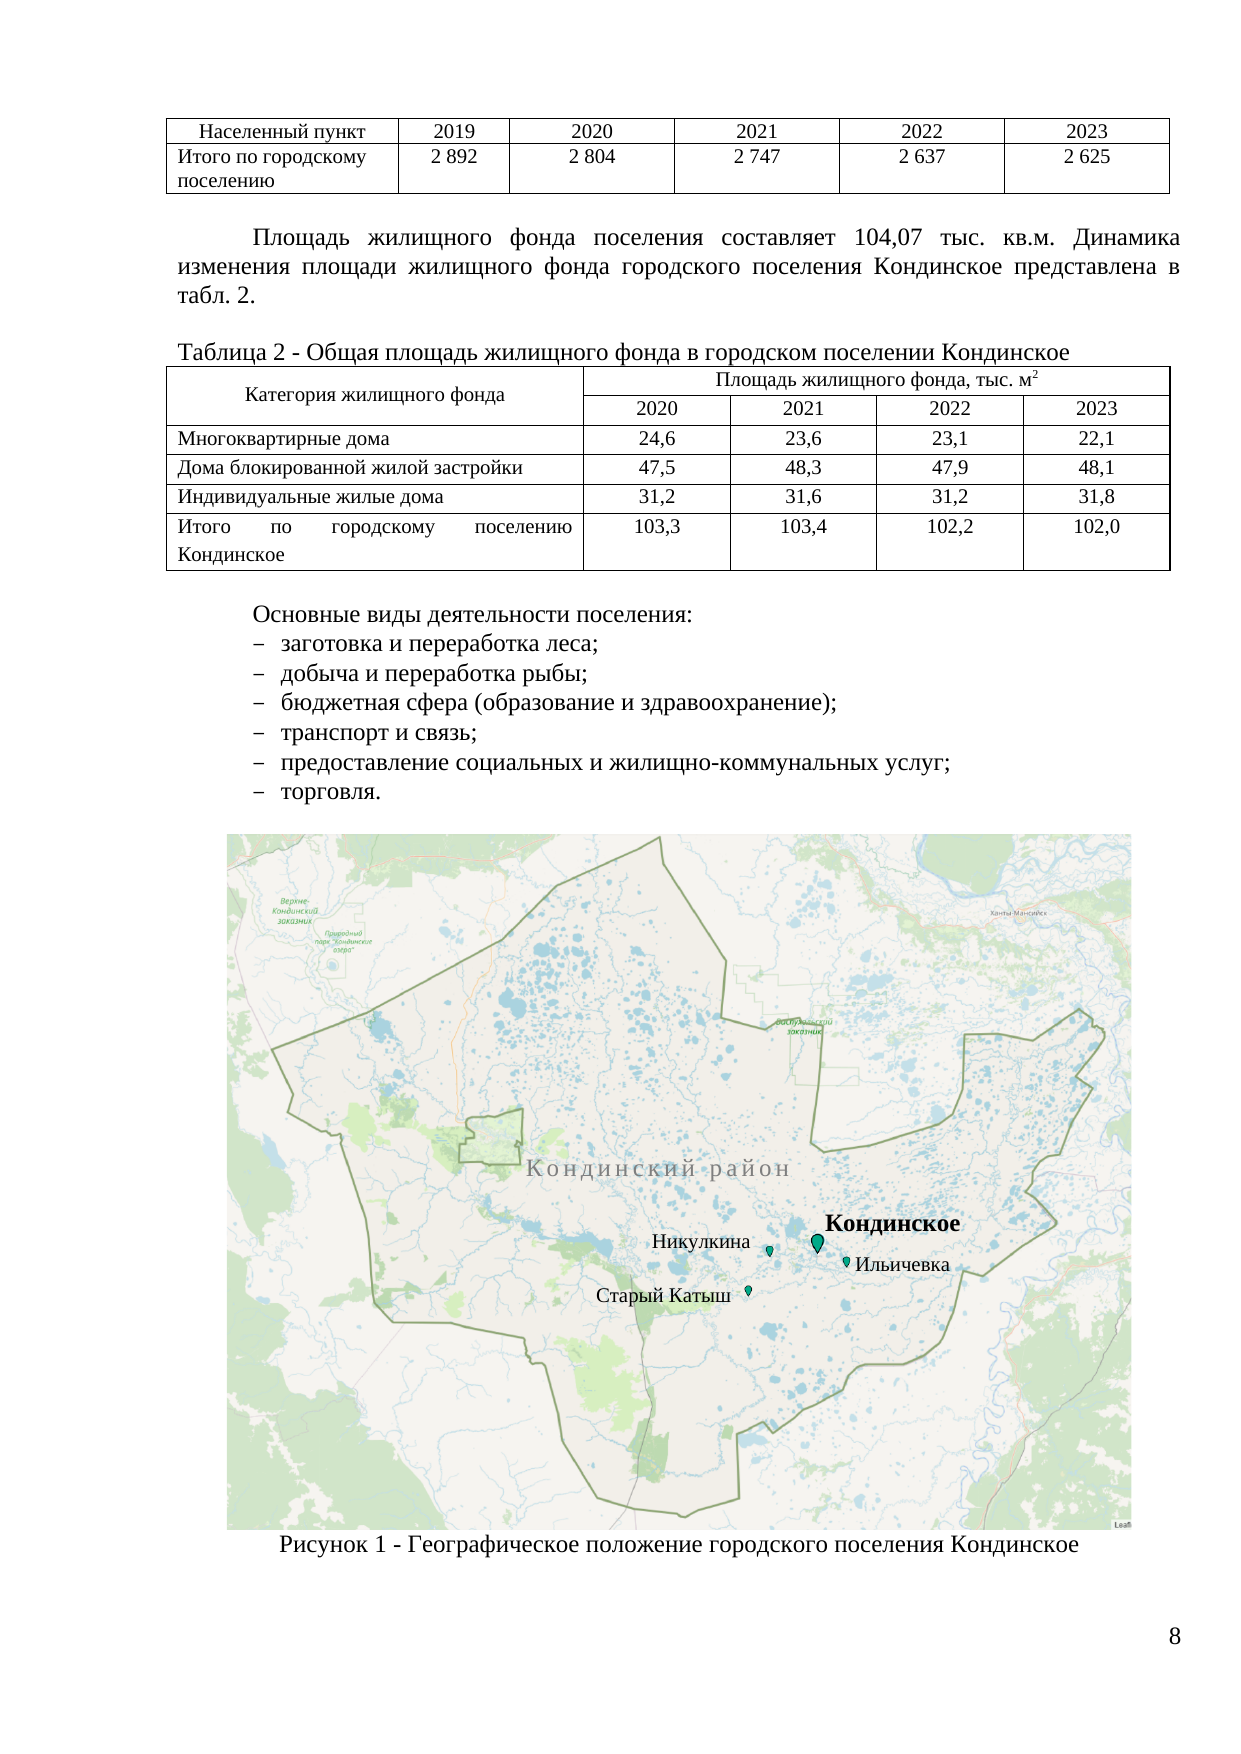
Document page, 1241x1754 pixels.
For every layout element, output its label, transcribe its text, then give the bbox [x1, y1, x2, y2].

table_cell Индивидуальные жилые дома [167, 485, 583, 513]
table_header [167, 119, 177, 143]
table_cell 102,2 [877, 514, 1023, 570]
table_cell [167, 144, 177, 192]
table_cell 48,1 [1024, 455, 1169, 483]
table_cell 2023 [1024, 396, 1169, 425]
table_cell 47,9 [877, 455, 1023, 483]
table_cell 102,0 [1024, 514, 1169, 570]
table_cell 22,1 [1024, 426, 1169, 454]
list транспорт и связь; [177, 717, 1181, 747]
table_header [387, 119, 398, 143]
table_cell 103,3 [584, 514, 730, 570]
table_cell 2 625 [1005, 144, 1169, 192]
text Таблица 2 - Общая площадь жилищного фонда в городском поселении Кондинское [177, 337, 1181, 366]
list заготовка и переработка леса; [177, 628, 1181, 658]
table_cell 2020 [584, 396, 730, 425]
list торговля. [177, 776, 1181, 806]
table_cell 2022 [877, 396, 1023, 425]
table_cell Дома блокированной жилой застройки [167, 455, 583, 483]
table_cell 31,8 [1024, 485, 1169, 513]
picture [226, 834, 1132, 1530]
table_cell Итого по городскому поселению Кондинское [167, 514, 583, 570]
table_cell 103,4 [731, 514, 876, 570]
text Площадь жилищного фонда поселения составляет 104,07 тыс. кв.м. Динамика изменения площади жилищного фонда городского поселения Кондинское представлена в табл. 2. [177, 222, 1181, 308]
table_cell 24,6 [584, 426, 730, 454]
table_cell 2 747 [675, 144, 839, 192]
table_cell 2021 [731, 396, 876, 425]
text Основные виды деятельности поселения: [177, 599, 1181, 628]
table_cell 2 892 [399, 144, 509, 192]
list предоставление социальных и жилищно-коммунальных услуг; [177, 747, 1181, 776]
table_cell 23,1 [877, 426, 1023, 454]
table_header Площадь жилищного фонда, тыс. м2 [584, 367, 1169, 395]
table_cell 48,3 [731, 455, 876, 483]
table_header Категория жилищного фонда [167, 367, 583, 425]
table_cell 2 804 [510, 144, 674, 192]
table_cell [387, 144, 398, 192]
text Рисунок 1 - Географическое положение городского поселения Кондинское [177, 1529, 1181, 1558]
table_cell Многоквартирные дома [167, 426, 583, 454]
table_cell 2 637 [840, 144, 1004, 192]
list бюджетная сфера (образование и здравоохранение); [177, 687, 1181, 717]
table_cell 23,6 [731, 426, 876, 454]
table_cell 31,6 [731, 485, 876, 513]
table_cell 31,2 [584, 485, 730, 513]
table_cell 31,2 [877, 485, 1023, 513]
list добыча и переработка рыбы; [177, 658, 1181, 687]
table_cell 47,5 [584, 455, 730, 483]
